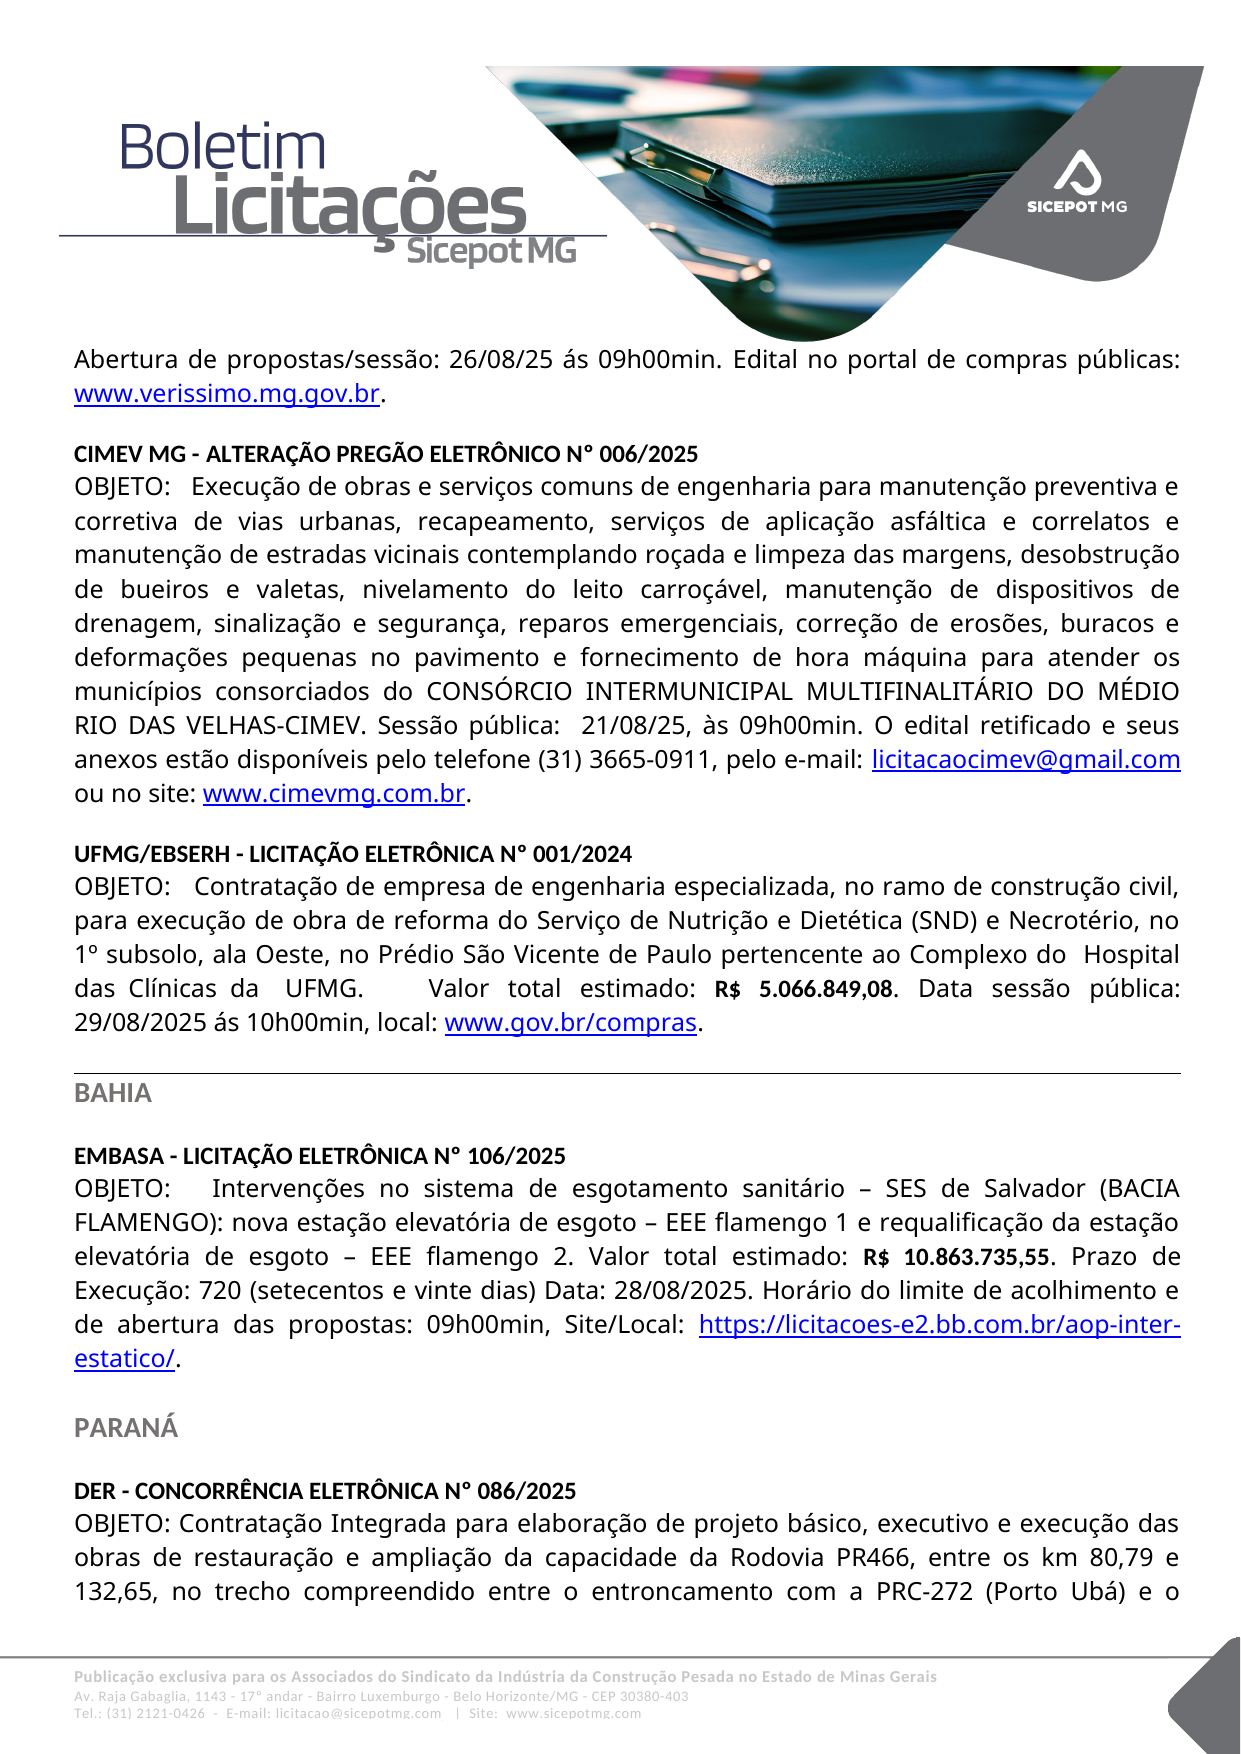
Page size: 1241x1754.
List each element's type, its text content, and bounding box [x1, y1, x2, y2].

text UFMG/EBSERH - LICITAÇÃO ELETRÔNICA Nº 001/2024 [74, 838, 1181, 869]
picture [0, 1637, 1241, 1754]
text BAHIA [74, 1074, 1181, 1110]
text OBJETO: Execução de obras e serviços comuns de engenharia para manutenção preventiva e corretiva de vias urbanas, recapeamento, serviços de aplicação asfáltica e correlatos e manutenção de estradas vicinais contemplando roçada e limpeza das margens, desobstrução de bueiros e valetas, nivelamento do leito carroçável, manutenção de dispositivos de drenagem, sinalização e segurança, reparos emergenciais, correção de erosões, buracos e deformações pequenas no pavimento e fornecimento de hora máquina para atender os municípios consorciados do CONSÓRCIO INTERMUNICIPAL MULTIFINALITÁRIO DO MÉDIO RIO DAS VELHAS-CIMEV. Sessão pública: 21/08/25, às 09h00min. O edital retificado e seus anexos estão disponíveis pelo telefone (31) 3665-0911, pelo e-mail: licitacaocimev@gmail.com ou no site: www.cimevmg.com.br. [74, 469, 1181, 810]
text PARANÁ [74, 1406, 1181, 1445]
text OBJETO: Contratação de empresa de engenharia especializada, no ramo de construção civil, para execução de obra de reforma do Serviço de Nutrição e Dietética (SND) e Necrotério, no 1º subsolo, ala Oeste, no Prédio São Vicente de Paulo pertencente ao Complexo do Hospital das Clínicas da UFMG. Valor total estimado: R$ 5.066.849,08. Data sessão pública: 29/08/2025 ás 10h00min, local: www.gov.br/compras. [74, 869, 1181, 1039]
picture [59, 66, 1207, 342]
text OBJETO: Intervenções no sistema de esgotamento sanitário – SES de Salvador (BACIA FLAMENGO): nova estação elevatória de esgoto – EEE flamengo 1 e requalificação da estação elevatória de esgoto – EEE flamengo 2. Valor total estimado: R$ 10.863.735,55. Prazo de Execução: 720 (setecentos e vinte dias) Data: 28/08/2025. Horário do limite de acolhimento e de abertura das propostas: 09h00min, Site/Local: https://licitacoes-e2.bb.com.br/aop-inter-estatico/. [74, 1170, 1181, 1375]
text CIMEV MG - ALTERAÇÃO PREGÃO ELETRÔNICO Nº 006/2025 [74, 438, 1181, 469]
text EMBASA - LICITAÇÃO ELETRÔNICA Nº 106/2025 [74, 1139, 1181, 1170]
text DER - CONCORRÊNCIA ELETRÔNICA Nº 086/2025 [74, 1472, 1181, 1503]
text Abertura de propostas/sessão: 26/08/25 ás 09h00min. Edital no portal de compras públicas: www.verissimo.mg.gov.br. [74, 342, 1181, 410]
